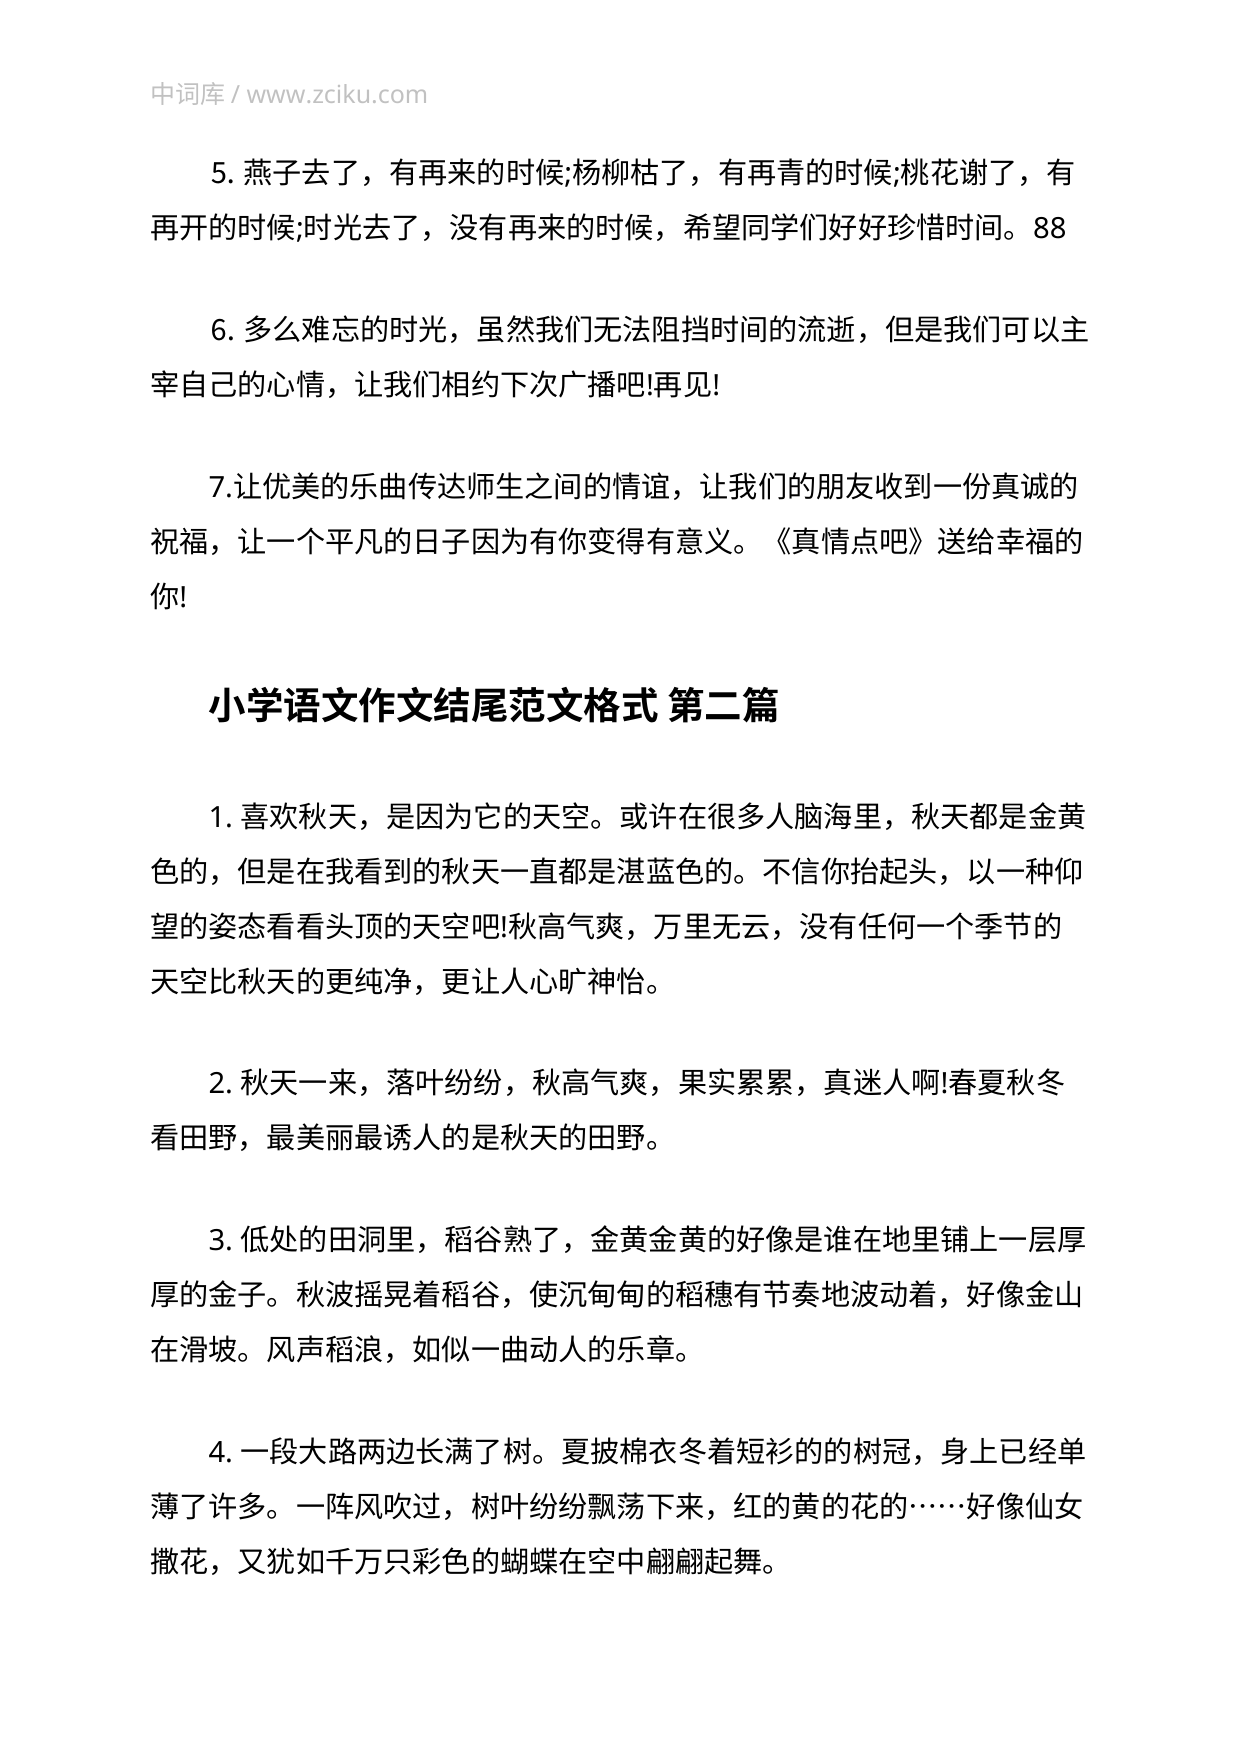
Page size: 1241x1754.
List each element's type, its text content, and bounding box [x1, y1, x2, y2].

text 1. 喜欢秋天，是因为它的天空。或许在很多人脑海里，秋天都是金黄色的，但是在我看到的秋天一直都是湛蓝色的。不信你抬起头，以一种仰望的姿态看看头顶的天空吧!秋高气爽，万里无云，没有任何一个季节的天空比秋天的更纯净，更让人心旷神怡。 [150, 793, 1090, 1000]
text ⒌燕子去了，有再来的时候;杨柳枯了，有再青的时候;桃花谢了，有再开的时候;时光去了，没有再来的时候，希望同学们好好珍惜时间。88 [150, 150, 1090, 247]
text ⒍多么难忘的时光，虽然我们无法阻挡时间的流逝，但是我们可以主宰自己的心情，让我们相约下次广播吧!再见! [150, 307, 1090, 404]
text 3. 低处的田洞里，稻谷熟了，金黄金黄的好像是谁在地里铺上一层厚厚的金子。秋波摇晃着稻谷，使沉甸甸的稻穗有节奏地波动着，好像金山在滑坡。风声稻浪，如似一曲动人的乐章。 [150, 1217, 1090, 1369]
text 7.让优美的乐曲传达师生之间的情谊，让我们的朋友收到一份真诚的祝福，让一个平凡的日子因为有你变得有意义。《真情点吧》送给幸福的你! [150, 464, 1090, 616]
text 4. 一段大路两边长满了树。夏披棉衣冬着短衫的的树冠，身上已经单薄了许多。一阵风吹过，树叶纷纷飘荡下来，红的黄的花的……好像仙女撒花，又犹如千万只彩色的蝴蝶在空中翩翩起舞。 [150, 1428, 1090, 1581]
text 小学语文作文结尾范文格式 第二篇 [150, 676, 1090, 730]
text 2. 秋天一来，落叶纷纷，秋高气爽，果实累累，真迷人啊!春夏秋冬看田野，最美丽最诱人的是秋天的田野。 [150, 1060, 1090, 1157]
